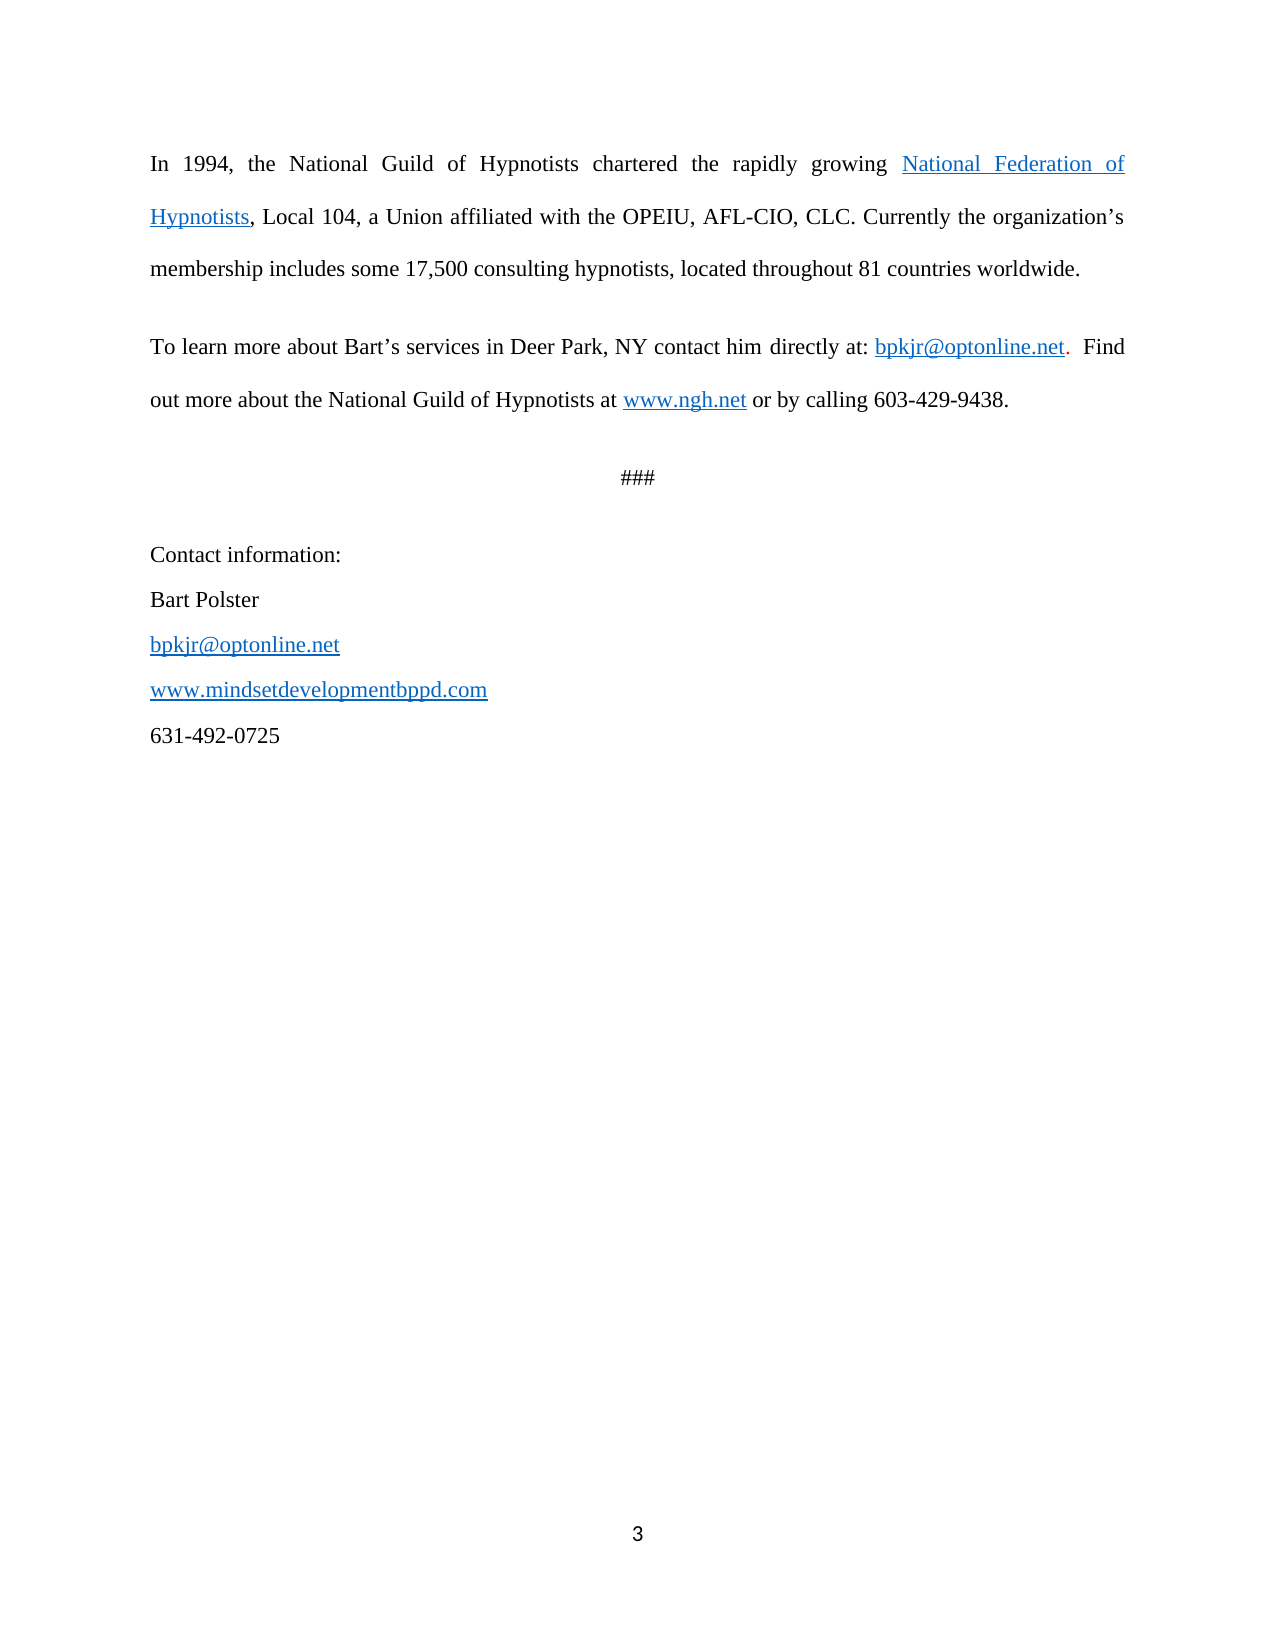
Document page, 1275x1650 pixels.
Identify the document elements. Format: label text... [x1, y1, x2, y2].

text 631-492-0725 [150, 722, 1125, 778]
text Contact information: [150, 541, 1125, 568]
text bpkjr@optonline.net [150, 631, 1125, 658]
text Bart Polster [150, 586, 1125, 613]
text To learn more about Bart’s services in Deer Park, NY contact him directly at: bpkjr@optonline.net. Find out more about the National Guild of Hypnotists at www.ngh.net or by calling 603-429-9438. [150, 333, 1125, 412]
text ### [150, 463, 1125, 490]
text In 1994, the National Guild of Hypnotists chartered the rapidly growing National Federation of Hypnotists, Local 104, a Union affiliated with the OPEIU, AFL-CIO, CLC. Currently the organization’s membership includes some 17,500 consulting hypnotists, located throughout 81 countries worldwide. [150, 150, 1125, 282]
text www.mindsetdevelopmentbppd.com [150, 677, 1125, 703]
